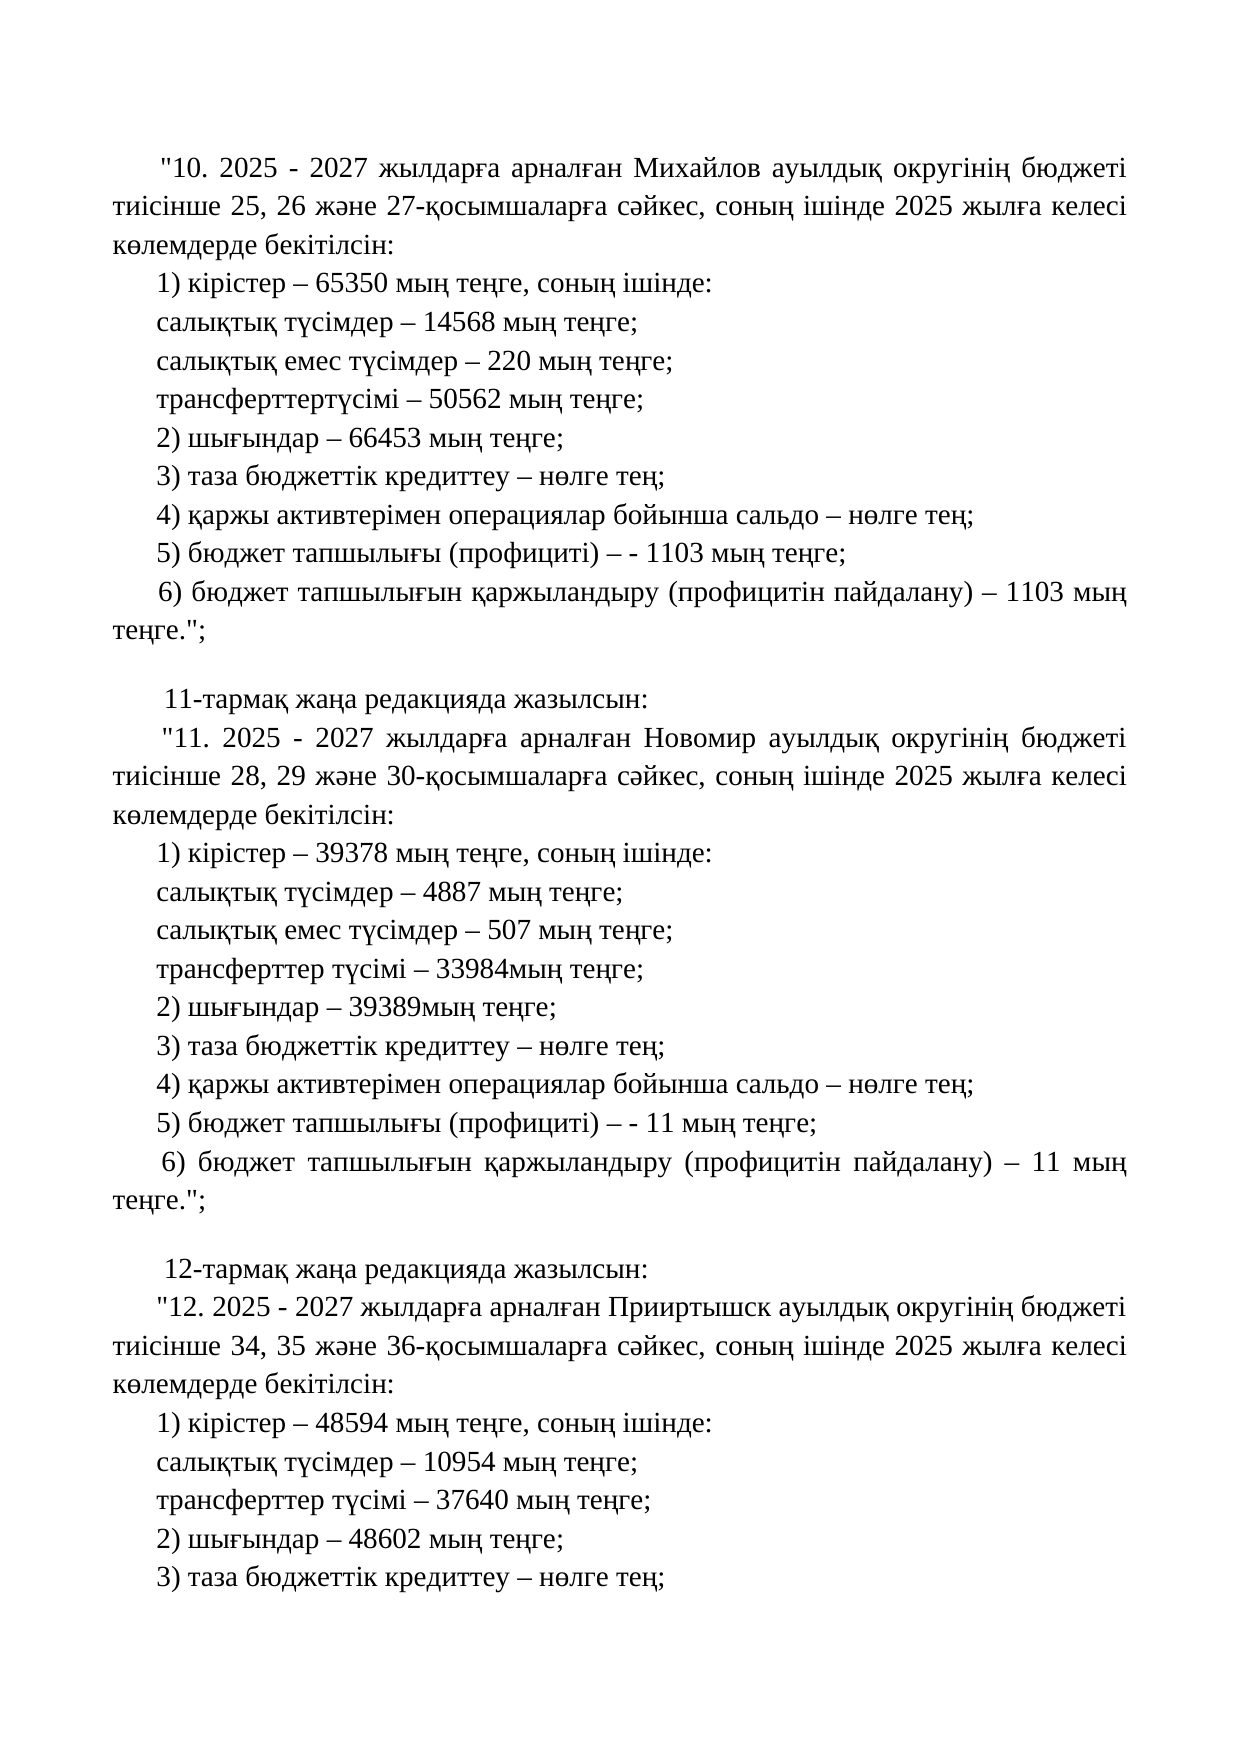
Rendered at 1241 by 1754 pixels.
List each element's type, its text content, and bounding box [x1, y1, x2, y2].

text 3) таза бюджеттік кредиттеу – нөлге тең; [112, 458, 1128, 492]
text салықтық түсімдер – 10954 мың теңге; [112, 1444, 1128, 1477]
text 2) шығындар – 39389мың теңге; [112, 989, 1128, 1023]
text 5) бюджет тапшылығы (профициті) – - 11 мың теңге; [112, 1105, 1128, 1139]
text 6) бюджет тапшылығын қаржыландыру (профицитін пайдалану) – 1103 мың теңге."; [112, 574, 1128, 646]
text трансферттер түсімі – 37640 мың теңге; [112, 1482, 1128, 1516]
text 2) шығындар – 66453 мың теңге; [112, 420, 1128, 453]
text салықтық түсімдер – 4887 мың теңге; [112, 874, 1128, 907]
text 5) бюджет тапшылығы (профициті) – - 1103 мың теңге; [112, 535, 1128, 569]
text 3) таза бюджеттік кредиттеу – нөлге тең; [112, 1028, 1128, 1062]
text "10. 2025 - 2027 жылдарға арналған Михайлов ауылдық округінің бюджеті тиісінше 25, 26 және 27-қосымшаларға сәйкес, соның ішінде 2025 жылға келесі көлемдерде бекітілсін: [112, 150, 1128, 261]
text 1) кірістер – 48594 мың теңге, соның ішінде: [112, 1405, 1128, 1439]
text 4) қаржы активтерімен операциялар бойынша сальдо – нөлге тең; [112, 1067, 1128, 1100]
text 3) таза бюджеттік кредиттеу – нөлге тең; [112, 1559, 1128, 1593]
text трансферттер түсімі – 33984мың теңге; [112, 951, 1128, 984]
text 1) кірістер – 39378 мың теңге, соның ішінде: [112, 835, 1128, 869]
text "12. 2025 - 2027 жылдарға арналған Прииртышск ауылдық округінің бюджеті тиісінше 34, 35 және 36-қосымшаларға сәйкес, соның ішінде 2025 жылға келесі көлемдерде бекітілсін: [112, 1289, 1128, 1400]
text 11-тармақ жаңа редакцияда жазылсын: [112, 681, 1128, 715]
text 2) шығындар – 48602 мың теңге; [112, 1521, 1128, 1554]
text салықтық түсімдер – 14568 мың теңге; [112, 304, 1128, 338]
text салықтық емес түсімдер – 507 мың теңге; [112, 912, 1128, 946]
text 1) кірістер – 65350 мың теңге, соның ішінде: [112, 266, 1128, 299]
text трансферттертүсімі – 50562 мың теңге; [112, 381, 1128, 415]
text 4) қаржы активтерімен операциялар бойынша сальдо – нөлге тең; [112, 497, 1128, 530]
text салықтық емес түсімдер – 220 мың теңге; [112, 343, 1128, 376]
text 12-тармақ жаңа редакцияда жазылсын: [112, 1251, 1128, 1284]
text 6) бюджет тапшылығын қаржыландыру (профицитін пайдалану) – 11 мың теңге."; [112, 1144, 1128, 1216]
text "11. 2025 - 2027 жылдарға арналған Новомир ауылдық округінің бюджеті тиісінше 28, 29 және 30-қосымшаларға сәйкес, соның ішінде 2025 жылға келесі көлемдерде бекітілсін: [112, 720, 1128, 830]
